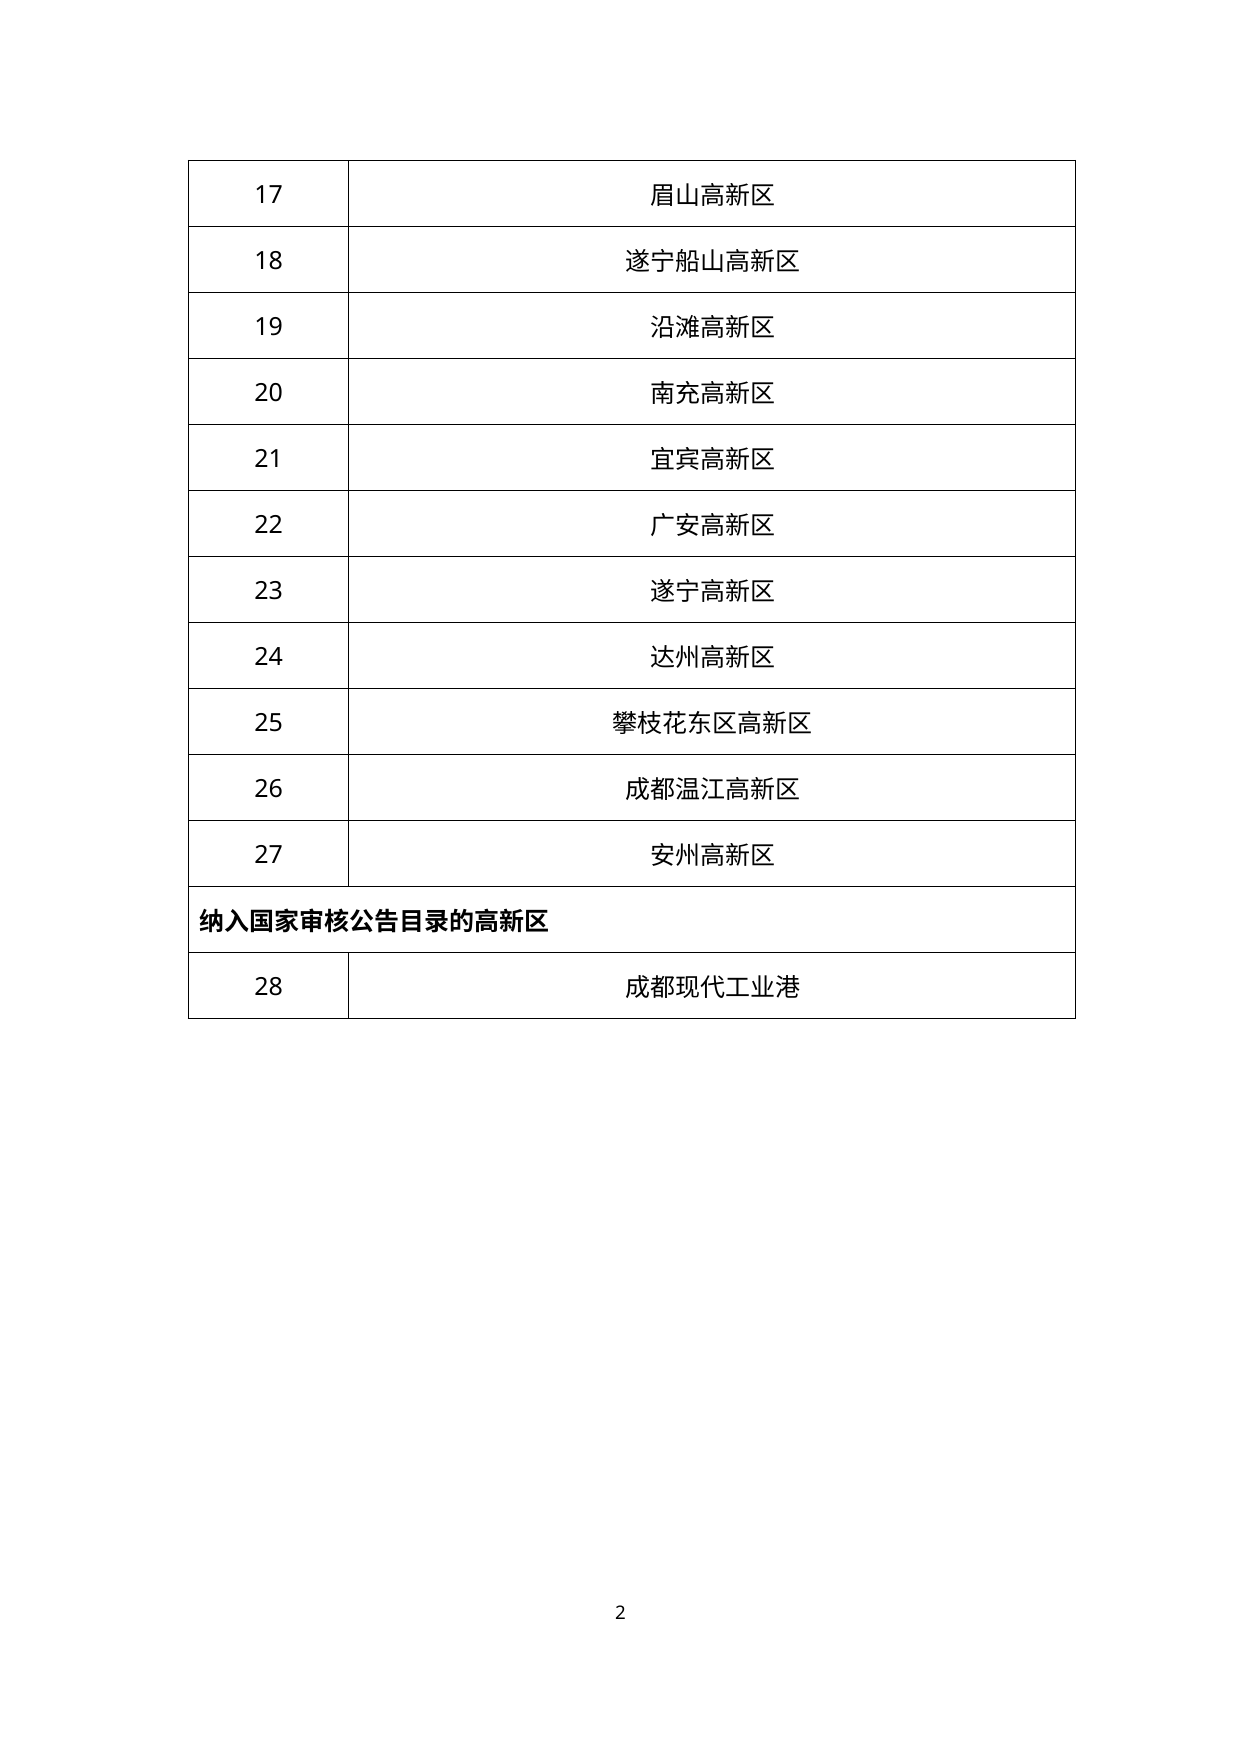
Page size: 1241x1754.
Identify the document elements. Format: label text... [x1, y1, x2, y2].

table_cell 眉山高新区 [349, 161, 1075, 226]
table_cell 26 [189, 755, 348, 820]
table_cell 攀枝花东区高新区 [349, 689, 1075, 754]
table_cell 安州高新区 [349, 821, 1075, 886]
table_cell 25 [189, 689, 348, 754]
table_cell 22 [189, 491, 348, 556]
table_cell 纳入国家审核公告目录的高新区 [189, 887, 1075, 952]
table_cell 23 [189, 557, 348, 622]
table_cell 南充高新区 [349, 359, 1075, 424]
table_cell 成都现代工业港 [349, 953, 1075, 1018]
table_cell 27 [189, 821, 348, 886]
table_cell 遂宁船山高新区 [349, 227, 1075, 292]
table_cell 遂宁高新区 [349, 557, 1075, 622]
table_cell 28 [189, 953, 348, 1018]
table_cell 20 [189, 359, 348, 424]
table_cell 成都温江高新区 [349, 755, 1075, 820]
table_cell 宜宾高新区 [349, 425, 1075, 490]
table_cell 17 [189, 161, 348, 226]
table_cell 19 [189, 293, 348, 358]
table_cell 21 [189, 425, 348, 490]
table_cell 达州高新区 [349, 623, 1075, 688]
table_cell 18 [189, 227, 348, 292]
table_cell 广安高新区 [349, 491, 1075, 556]
table_cell 沿滩高新区 [349, 293, 1075, 358]
table_cell 24 [189, 623, 348, 688]
